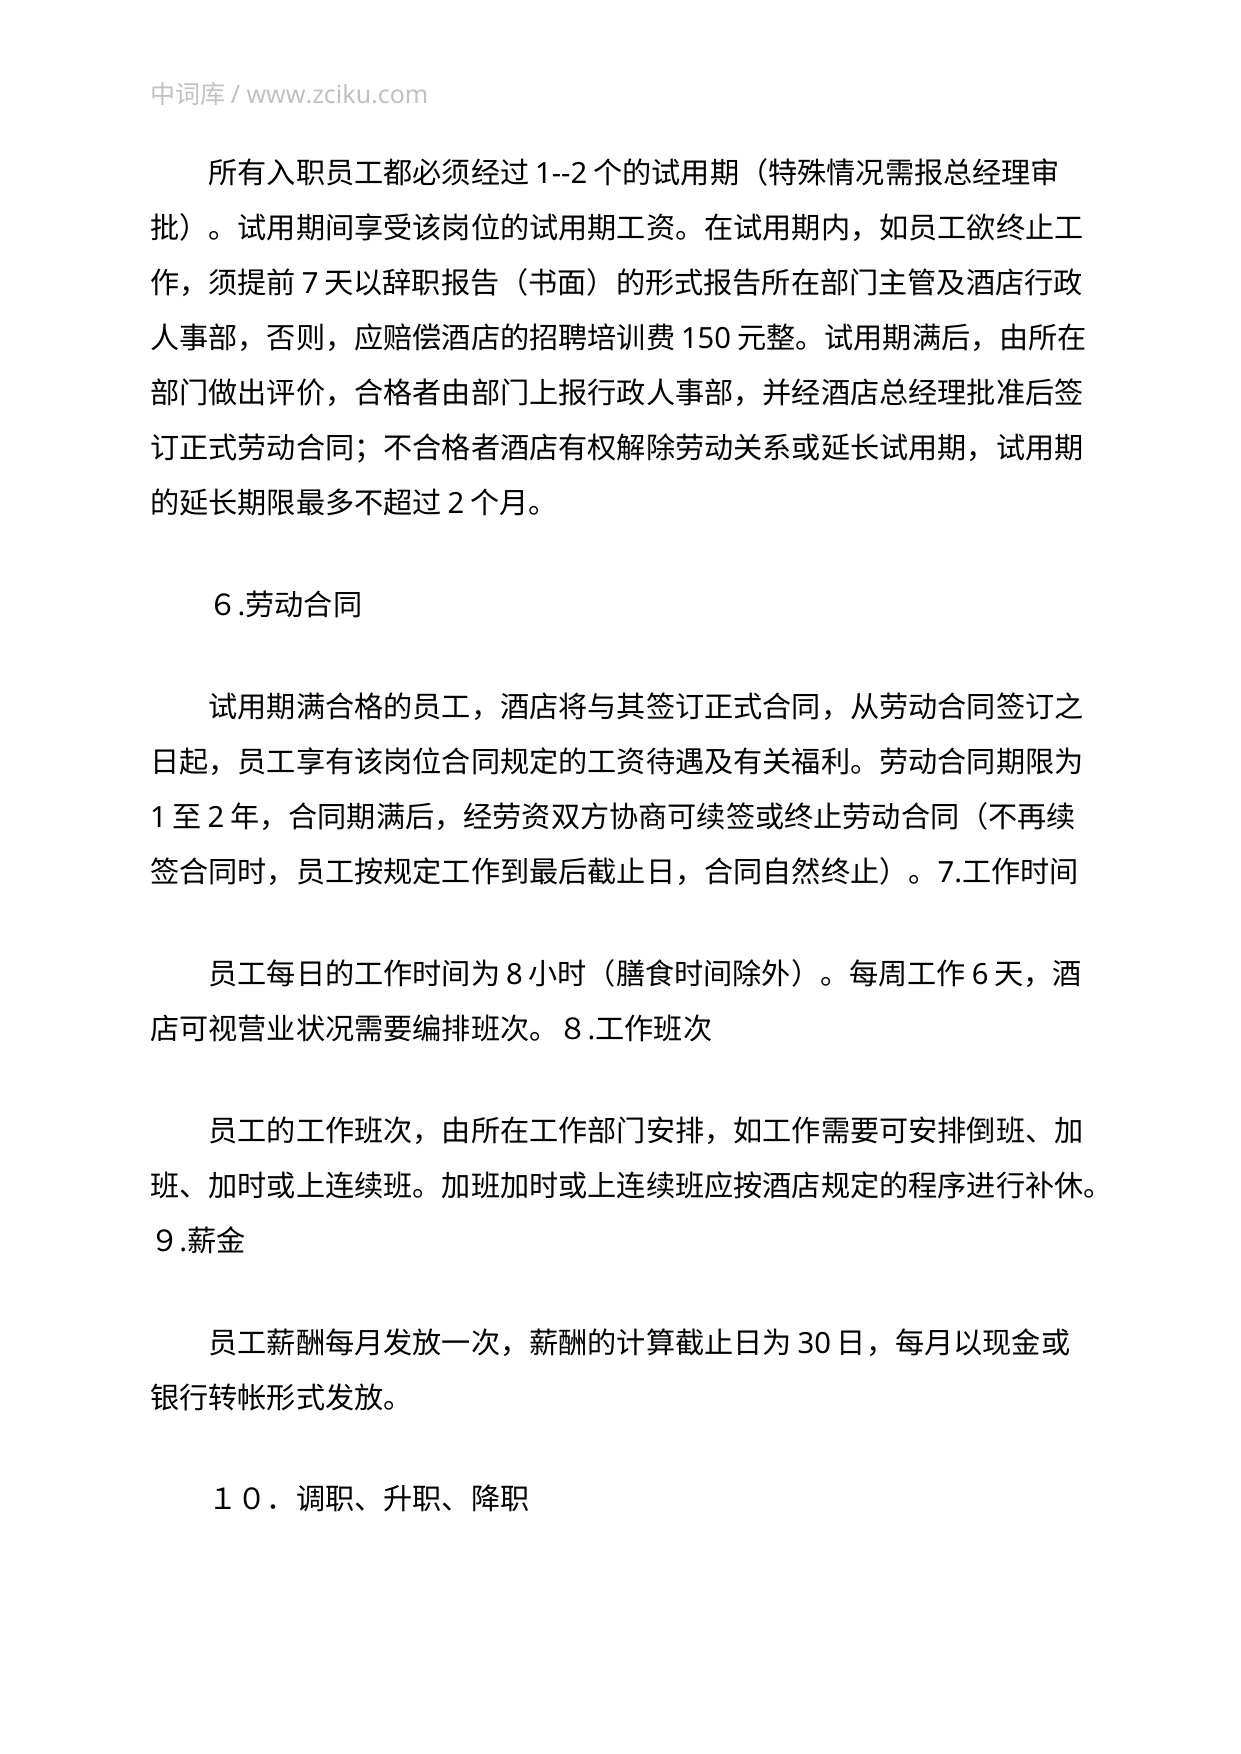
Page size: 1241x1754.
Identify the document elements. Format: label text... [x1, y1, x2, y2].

text ６.劳动合同 [150, 582, 1090, 624]
text 员工每日的工作时间为8小时（膳食时间除外）。每周工作6天，酒店可视营业状况需要编排班次。８.工作班次 [150, 950, 1090, 1048]
text 试用期满合格的员工，酒店将与其签订正式合同，从劳动合同签订之日起，员工享有该岗位合同规定的工资待遇及有关福利。劳动合同期限为1至2年，合同期满后，经劳资双方协商可续签或终止劳动合同（不再续签合同时，员工按规定工作到最后截止日，合同自然终止）。7.工作时间 [150, 684, 1090, 891]
text 员工薪酬每月发放一次，薪酬的计算截止日为30日，每月以现金或银行转帐形式发放。 [150, 1319, 1090, 1416]
text 所有入职员工都必须经过1--2个的试用期（特殊情况需报总经理审批）。试用期间享受该岗位的试用期工资。在试用期内，如员工欲终止工作，须提前7天以辞职报告（书面）的形式报告所在部门主管及酒店行政人事部，否则，应赔偿酒店的招聘培训费150元整。试用期满后，由所在部门做出评价，合格者由部门上报行政人事部，并经酒店总经理批准后签订正式劳动合同；不合格者酒店有权解除劳动关系或延长试用期，试用期的延长期限最多不超过2个月。 [150, 150, 1090, 522]
text １０．调职、升职、降职 [150, 1476, 1090, 1518]
text 员工的工作班次，由所在工作部门安排，如工作需要可安排倒班、加班、加时或上连续班。加班加时或上连续班应按酒店规定的程序进行补休。９.薪金 [150, 1107, 1090, 1259]
